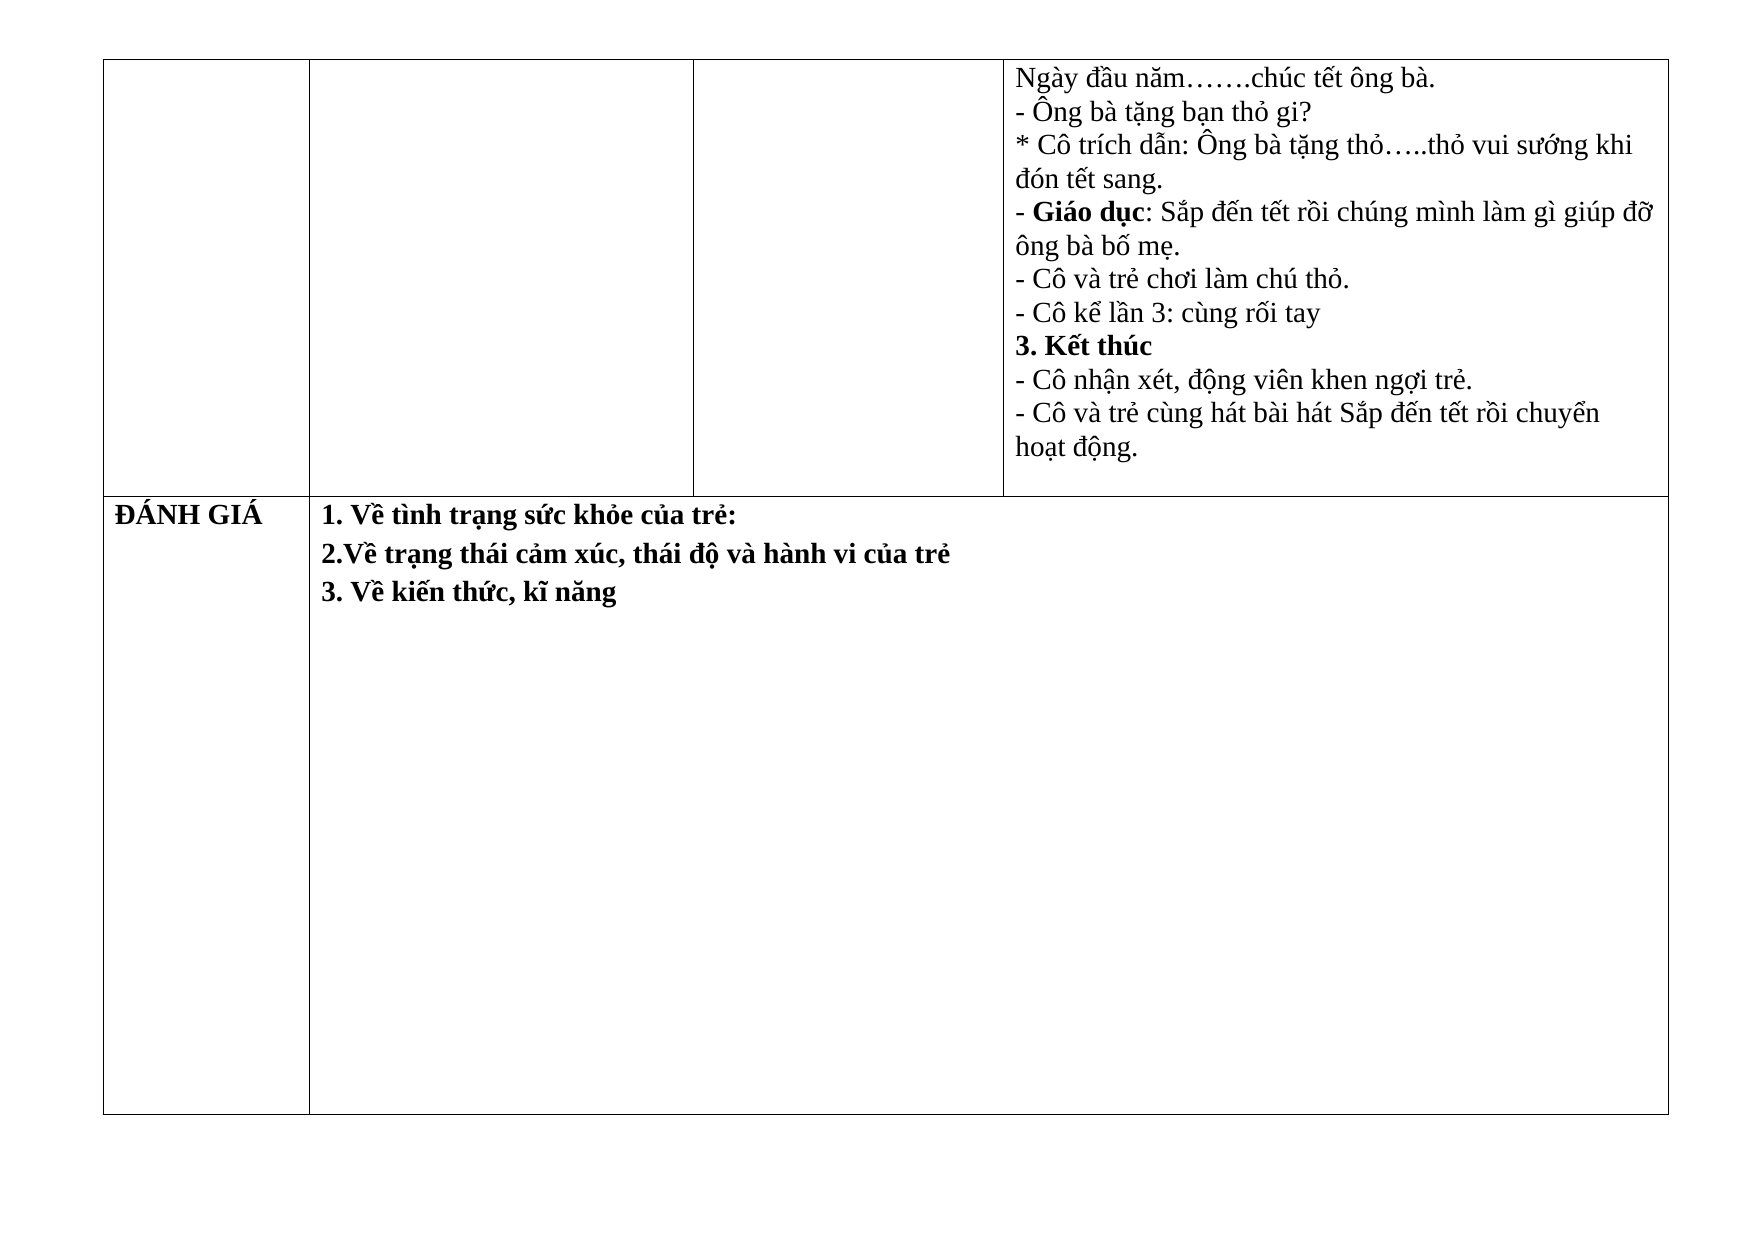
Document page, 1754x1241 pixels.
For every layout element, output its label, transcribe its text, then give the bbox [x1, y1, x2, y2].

table_cell ĐÁNH GIÁ [104, 497, 309, 1114]
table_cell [310, 60, 693, 496]
table_cell 1. Về tình trạng sức khỏe của trẻ: 2.Về trạng thái cảm xúc, thái độ và hành vi của trẻ 3. Về kiến thức, kĩ năng [310, 497, 1668, 1114]
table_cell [694, 60, 1003, 496]
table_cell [104, 60, 309, 496]
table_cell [1004, 60, 1668, 496]
